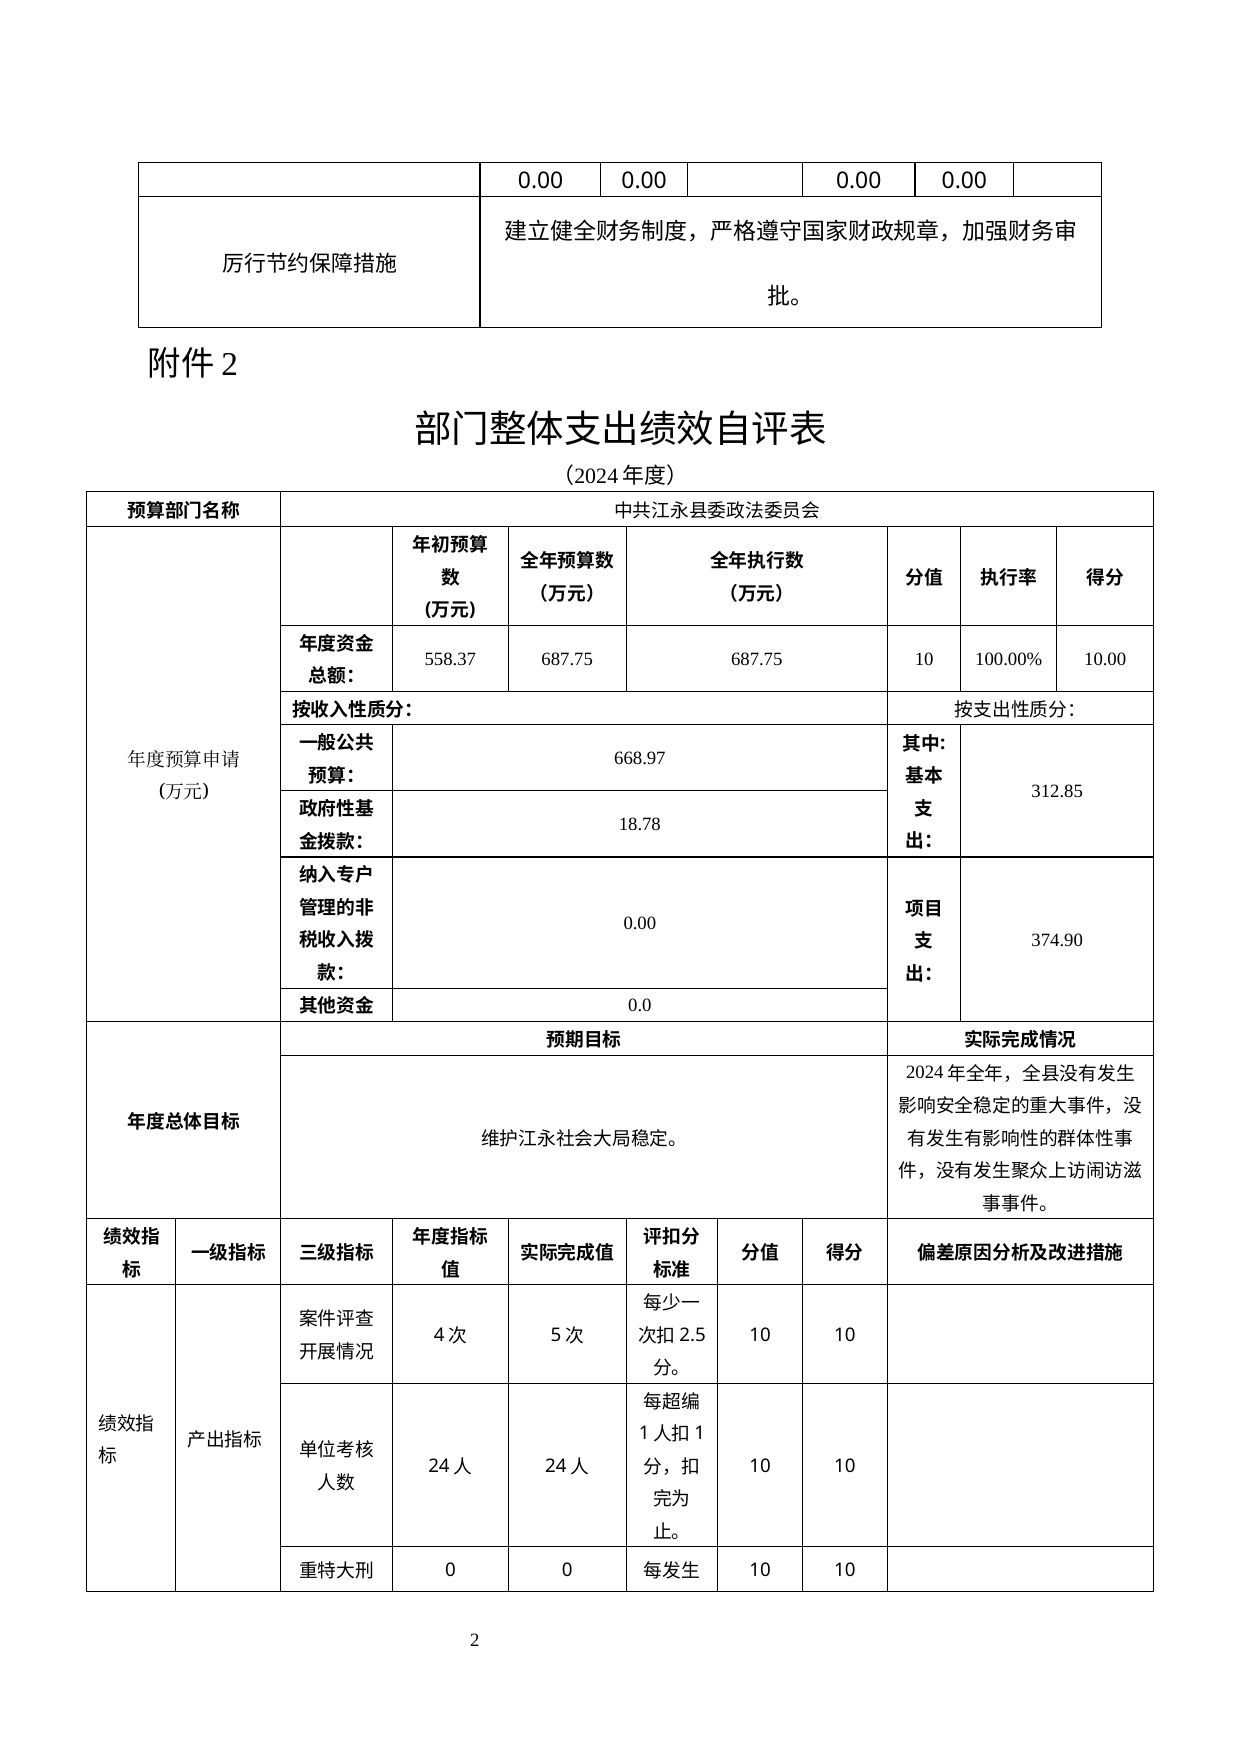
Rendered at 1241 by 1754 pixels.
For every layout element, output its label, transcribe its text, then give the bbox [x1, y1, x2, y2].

table_cell 687.75 [627, 626, 887, 691]
table_cell [888, 1547, 1153, 1591]
table_cell [688, 163, 802, 196]
table_cell 建立健全财务制度，严格遵守国家财政规章，加强财务审批。 [481, 197, 1101, 327]
table_header 预算部门名称 [87, 492, 280, 526]
table_cell 分值 [888, 527, 960, 625]
table_cell 10 [718, 1384, 802, 1546]
table_cell 668.97 [393, 725, 887, 790]
table_cell 0.0 [393, 989, 887, 1021]
table_cell 纳入专户管理的非税收入拨款： [281, 858, 392, 987]
table_cell 得分 [1057, 527, 1153, 625]
table_cell 实际完成值 [509, 1219, 626, 1284]
table_cell 全年预算数 （万元） [509, 527, 626, 625]
table_cell 重特大刑事案件发生数 [281, 1547, 392, 1591]
table_cell 按收入性质分： [281, 692, 887, 724]
table_cell [1014, 163, 1101, 196]
table_cell [281, 527, 392, 625]
table_cell 2024年全年，全县没有发生影响安全稳定的重大事件，没有发生有影响性的群体性事件，没有发生聚众上访闹访滋事事件。 [888, 1056, 1153, 1218]
table_cell 项目支出： [888, 858, 960, 1021]
table_cell 政府性基金拨款： [281, 791, 392, 856]
table_cell 按支出性质分： [888, 692, 1153, 724]
table_cell 10 [718, 1285, 802, 1383]
table_cell 24人 [509, 1384, 626, 1546]
table_header 中共江永县委政法委员会 [281, 492, 1153, 526]
table_cell 三级指标 [281, 1219, 392, 1284]
table_cell 100.00% [961, 626, 1056, 691]
table_cell 厉行节约保障措施 [139, 197, 479, 327]
table_cell 单位考核人数 [281, 1384, 392, 1546]
table_cell 维护江永社会大局稳定。 [281, 1056, 887, 1218]
table_cell 0.00 [393, 858, 887, 987]
table_cell 24人 [393, 1384, 508, 1546]
table_cell 其他资金 [281, 989, 392, 1021]
table_cell 年度资金总额： [281, 626, 392, 691]
table_cell 年度指标值 [393, 1219, 508, 1284]
table_cell 产出指标 [176, 1285, 280, 1591]
text 附件2 [148, 328, 1093, 393]
text 部门整体支出绩效自评表 [148, 393, 1093, 458]
table_cell [888, 1285, 1153, 1383]
table_cell 10 [803, 1285, 887, 1383]
table_cell 年初预算数 (万元) [393, 527, 508, 625]
table_cell 评扣分标准 [627, 1219, 717, 1284]
table_cell 18.78 [393, 791, 887, 856]
table_cell 374.90 [961, 858, 1153, 1021]
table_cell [139, 163, 479, 196]
table_cell [888, 1384, 1153, 1546]
table_cell 10 [803, 1547, 887, 1591]
table_cell 0 [393, 1547, 508, 1591]
table_cell 年度总体目标 [87, 1022, 280, 1218]
table_cell 全年执行数 （万元） [627, 527, 887, 625]
table_cell 每少一次扣2.5分。 [627, 1285, 717, 1383]
table_cell 558.37 [393, 626, 508, 691]
table_cell 其中:基本支出： [888, 725, 960, 856]
table_cell 0.00 [601, 163, 687, 196]
table_cell 偏差原因分析及改进措施 [888, 1219, 1153, 1284]
table_cell 10 [718, 1547, 802, 1591]
table_cell 一般公共预算： [281, 725, 392, 790]
table_cell 得分 [803, 1219, 887, 1284]
table_cell 一级指标 [176, 1219, 280, 1284]
table_cell 10.00 [1057, 626, 1153, 691]
table_cell 312.85 [961, 725, 1153, 856]
text （2024年度） [148, 458, 1093, 491]
table_cell 年度预算申请 (万元) [87, 527, 280, 1021]
table_cell 4次 [393, 1285, 508, 1383]
table_cell 绩效指标 [87, 1219, 175, 1284]
table_cell 分值 [718, 1219, 802, 1284]
table_cell 绩效指标 [87, 1285, 175, 1591]
table_cell 每发生一次扣10分 [627, 1547, 717, 1591]
table_cell 10 [803, 1384, 887, 1546]
table_cell 0.00 [803, 163, 914, 196]
table_cell 5次 [509, 1285, 626, 1383]
table_cell 0.00 [481, 163, 600, 196]
table_cell 执行率 [961, 527, 1056, 625]
table_cell 预期目标 [281, 1022, 887, 1054]
table_cell 687.75 [509, 626, 626, 691]
table_cell 实际完成情况 [888, 1022, 1153, 1054]
table_cell 每超编1人扣1分，扣完为止。 [627, 1384, 717, 1546]
table_cell 10 [888, 626, 960, 691]
table_cell 案件评查开展情况 [281, 1285, 392, 1383]
table_cell 0 [509, 1547, 626, 1591]
table_cell 0.00 [916, 163, 1013, 196]
